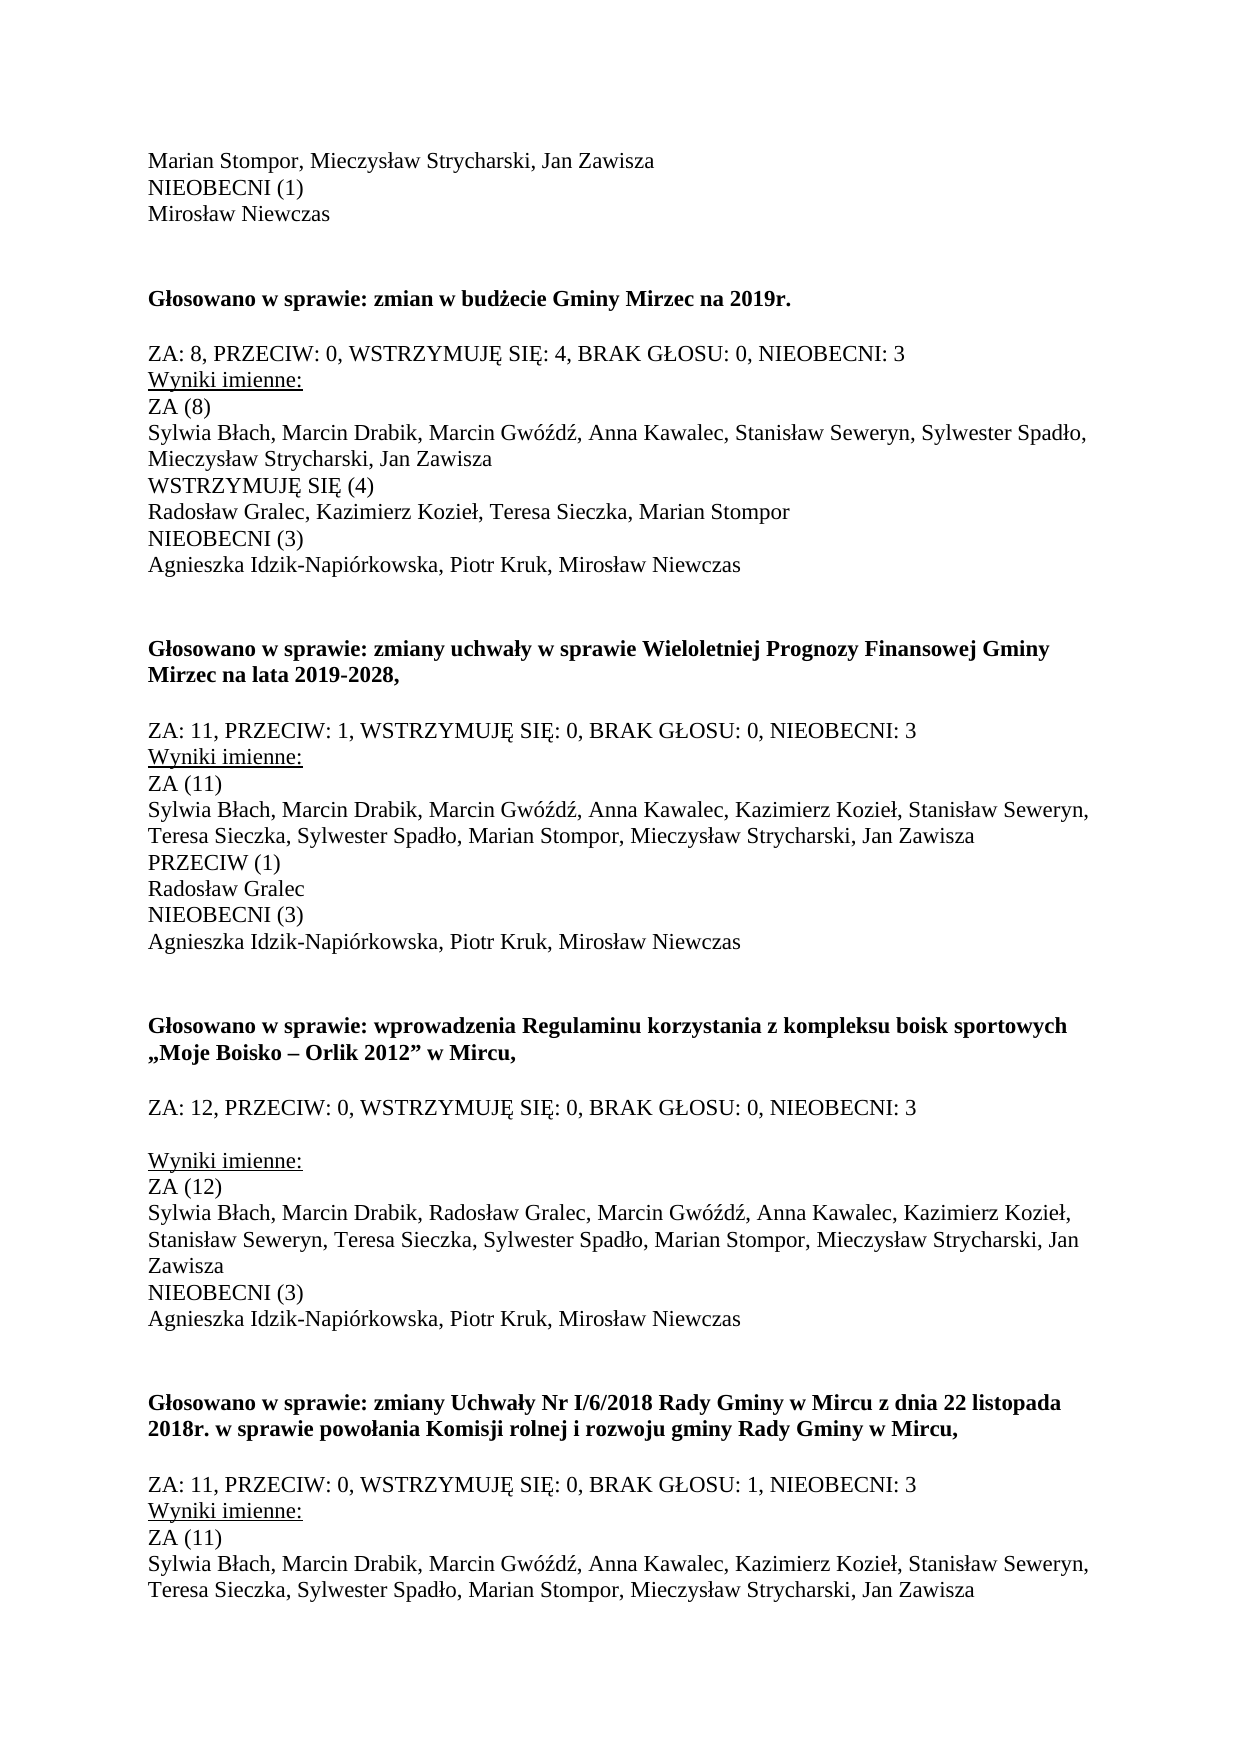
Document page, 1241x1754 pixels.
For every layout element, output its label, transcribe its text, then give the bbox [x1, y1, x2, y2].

text ZA: 12, PRZECIW: 0, WSTRZYMUJĘ SIĘ: 0, BRAK GŁOSU: 0, NIEOBECNI: 3 Wyniki imienne: ZA (12) Sylwia Błach, Marcin Drabik, Radosław Gralec, Marcin Gwóźdź, Anna Kawalec, Kazimierz Kozieł, Stanisław Seweryn, Teresa Sieczka, Sylwester Spadło, Marian Stompor, Mieczysław Strycharski, Jan Zawisza NIEOBECNI (3) Agnieszka Idzik-Napiórkowska, Piotr Kruk, Mirosław Niewczas [148, 1094, 1093, 1360]
text ZA: 8, PRZECIW: 0, WSTRZYMUJĘ SIĘ: 4, BRAK GŁOSU: 0, NIEOBECNI: 3 Wyniki imienne: ZA (8) Sylwia Błach, Marcin Drabik, Marcin Gwóźdź, Anna Kawalec, Stanisław Seweryn, Sylwester Spadło, Mieczysław Strycharski, Jan Zawisza WSTRZYMUJĘ SIĘ (4) Radosław Gralec, Kazimierz Kozieł, Teresa Sieczka, Marian Stompor NIEOBECNI (3) Agnieszka Idzik-Napiórkowska, Piotr Kruk, Mirosław Niewczas [148, 340, 1093, 606]
subtitle Głosowano w sprawie: wprowadzenia Regulaminu korzystania z kompleksu boisk sportowych „Moje Boisko – Orlik 2012” w Mircu, [148, 1012, 1093, 1065]
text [148, 148, 1093, 255]
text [148, 1471, 1093, 1603]
subtitle Głosowano w sprawie: zmiany Uchwały Nr I/6/2018 Rady Gminy w Mircu z dnia 22 listopada 2018r. w sprawie powołania Komisji rolnej i rozwoju gminy Rady Gminy w Mircu, [148, 1389, 1093, 1442]
subtitle Głosowano w sprawie: zmiany uchwały w sprawie Wieloletniej Prognozy Finansowej Gminy Mirzec na lata 2019-2028, [148, 635, 1093, 688]
text ZA: 11, PRZECIW: 1, WSTRZYMUJĘ SIĘ: 0, BRAK GŁOSU: 0, NIEOBECNI: 3 Wyniki imienne: ZA (11) Sylwia Błach, Marcin Drabik, Marcin Gwóźdź, Anna Kawalec, Kazimierz Kozieł, Stanisław Seweryn, Teresa Sieczka, Sylwester Spadło, Marian Stompor, Mieczysław Strycharski, Jan Zawisza PRZECIW (1) Radosław Gralec NIEOBECNI (3) Agnieszka Idzik-Napiórkowska, Piotr Kruk, Mirosław Niewczas [148, 717, 1093, 983]
subtitle Głosowano w sprawie: zmian w budżecie Gminy Mirzec na 2019r. [148, 284, 1093, 311]
